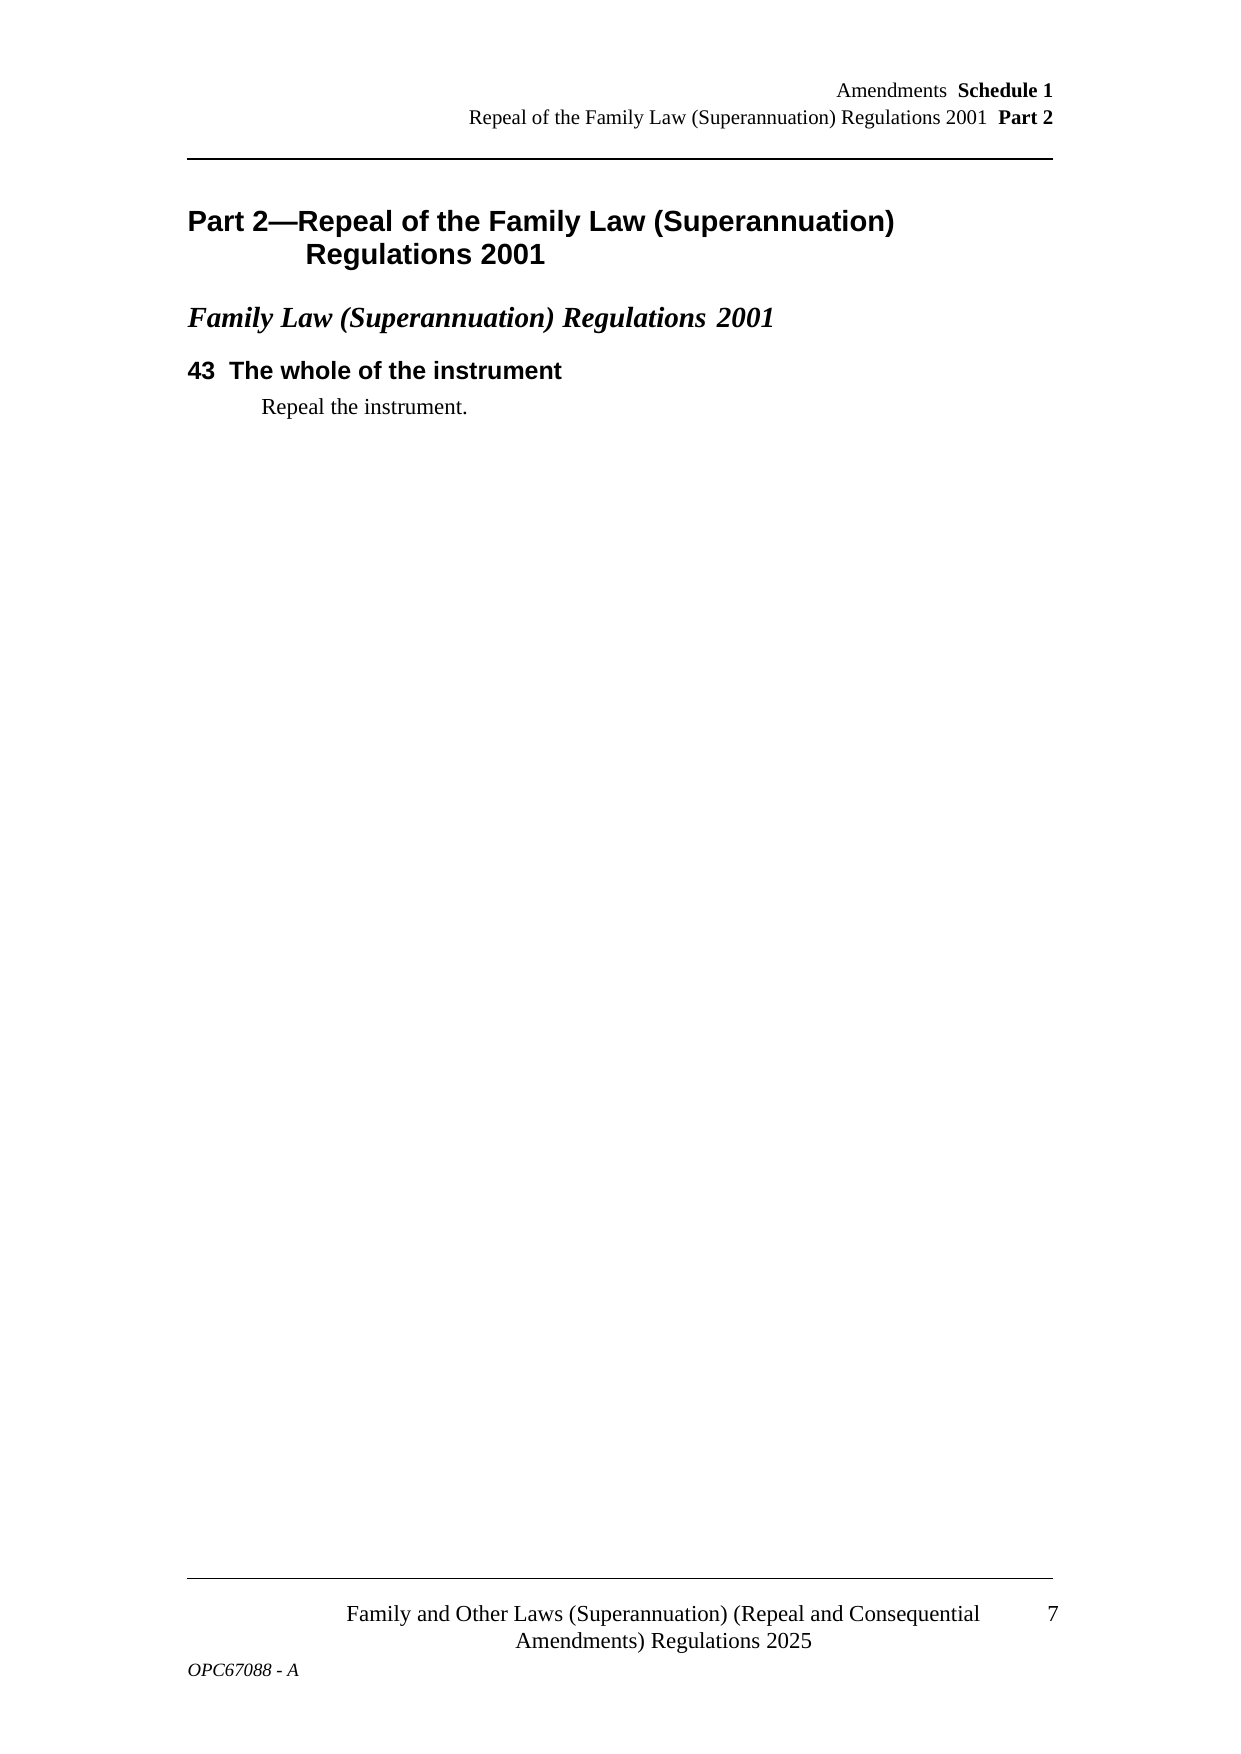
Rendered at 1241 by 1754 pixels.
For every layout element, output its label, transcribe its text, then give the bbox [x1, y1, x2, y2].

text Repeal the instrument. [261, 393, 1053, 420]
text Part 2—Repeal of the Family Law (Superannuation) Regulations 2001 [187, 204, 1053, 271]
text Family Law (Superannuation) Regulations 2001 [187, 300, 1053, 333]
text 43 The whole of the instrument [187, 356, 1053, 385]
